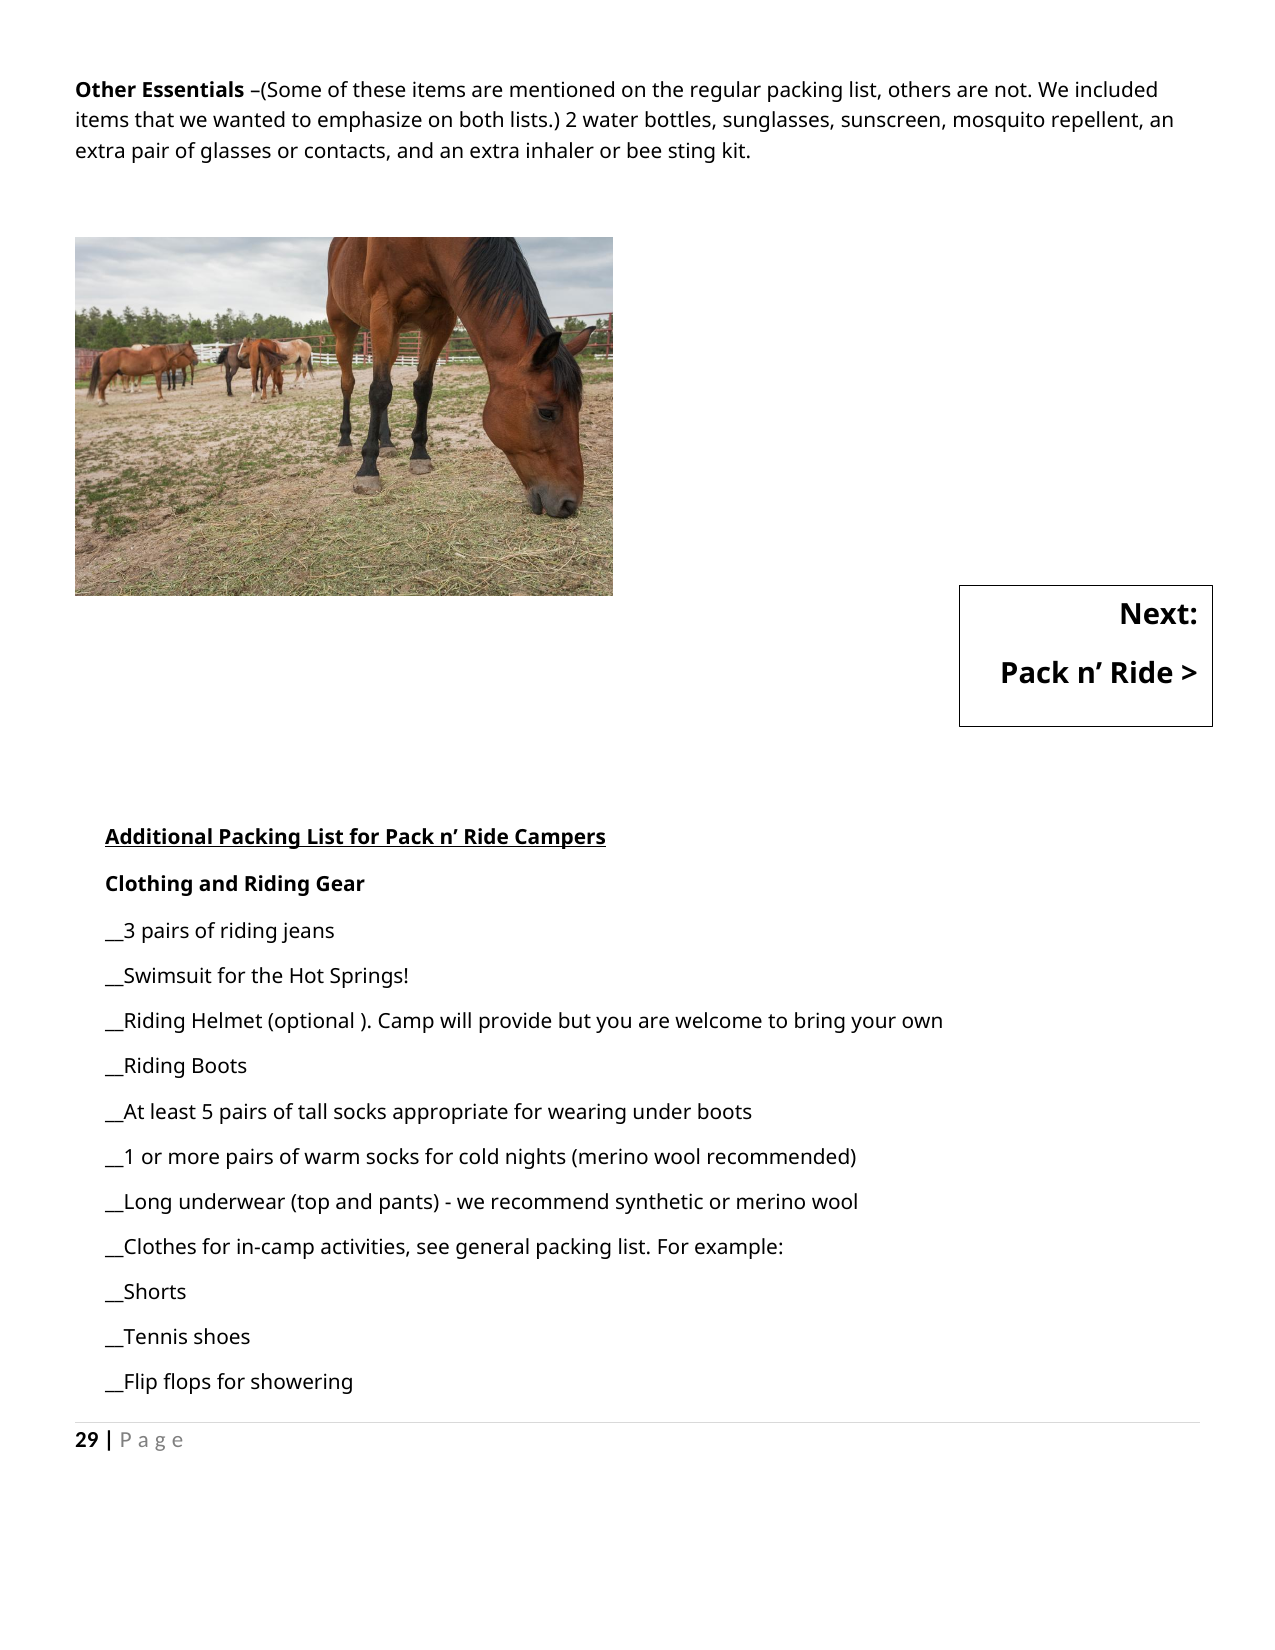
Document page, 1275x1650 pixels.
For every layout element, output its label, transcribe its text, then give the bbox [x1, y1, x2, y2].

text __Long underwear (top and pants) - we recommend synthetic or merino wool [30, 1187, 1200, 1215]
text __Swimsuit for the Hot Springs! [30, 961, 1200, 990]
text Clothing and Riding Gear [30, 869, 1200, 897]
text Other Essentials –(Some of these items are mentioned on the regular packing list, others are not. We included items that we wanted to emphasize on both lists.) 2 water bottles, sunglasses, sunscreen, mosquito repellent, an extra pair of glasses or contacts, and an extra inhaler or bee sting kit. [75, 75, 1200, 165]
text Additional Packing List for Pack n’ Ride Campers [30, 822, 1200, 850]
text __Tennis shoes [30, 1322, 1200, 1351]
text __3 pairs of riding jeans [30, 916, 1200, 945]
text __At least 5 pairs of tall socks appropriate for wearing under boots [30, 1097, 1200, 1125]
text __Riding Helmet (optional ). Camp will provide but you are welcome to bring your own [30, 1007, 1200, 1035]
text __Flip flops for showering [30, 1367, 1200, 1396]
text __Shorts [30, 1277, 1200, 1306]
text __Clothes for in-camp activities, see general packing list. For example: [30, 1232, 1200, 1261]
text __1 or more pairs of warm socks for cold nights (merino wool recommended) [30, 1142, 1200, 1170]
text __Riding Boots [30, 1052, 1200, 1080]
picture [75, 237, 613, 596]
